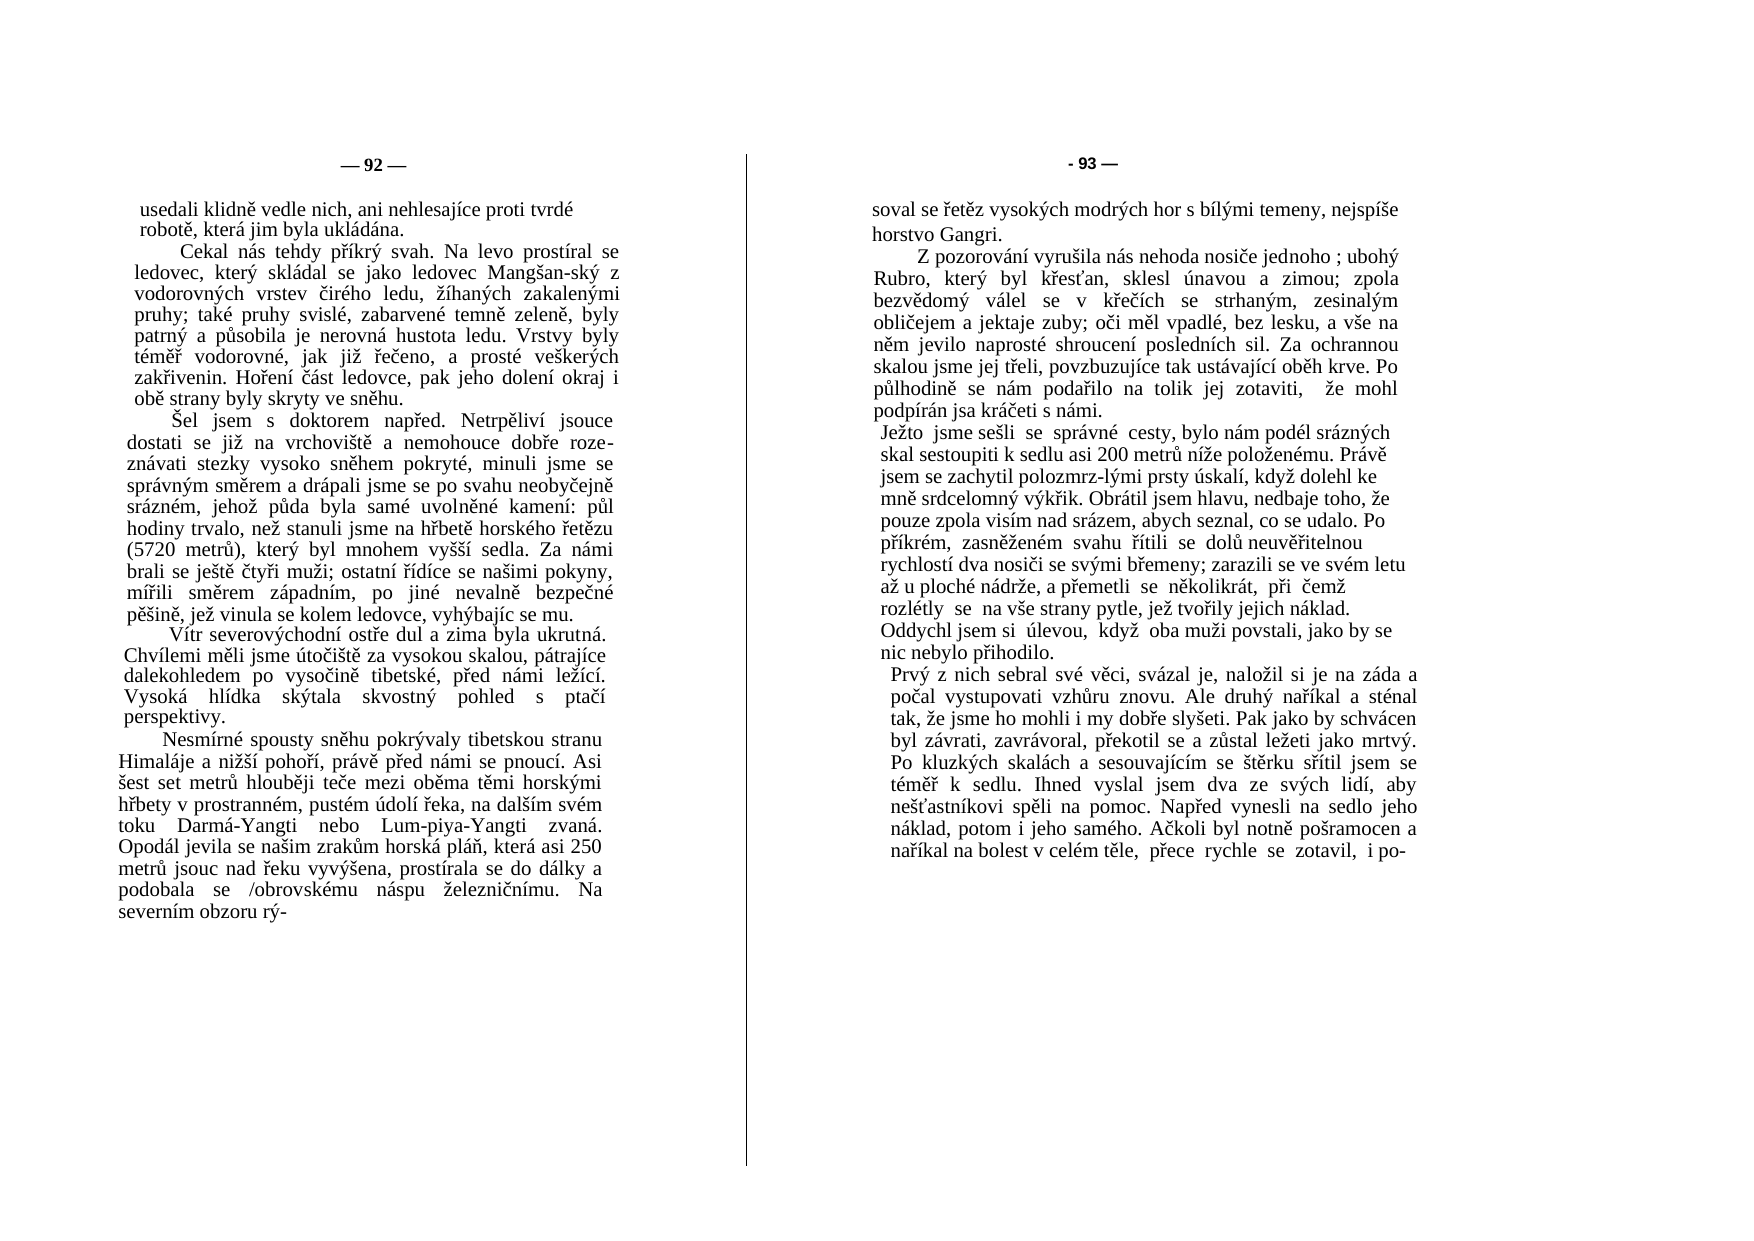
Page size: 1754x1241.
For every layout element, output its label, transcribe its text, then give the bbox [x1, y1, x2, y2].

text Nesmírné spousty sněhu pokrývaly tibetskou stranu Himaláje a nižší pohoří, právě před námi se pnoucí. Asi šest set metrů hlouběji teče mezi oběma těmi horskými hřbety v prostranném, pustém údolí řeka, na dalším svém toku Darmá-Yangti nebo Lum-piya-Yangti zvaná. Opodál jevila se našim zrakům horská pláň, která asi 250 metrů jsouc nad řeku vyvýšena, prostírala se do dálky a podobala se /obrovskému náspu železničnímu. Na severním obzoru rý- [118, 729, 603, 923]
text Šel jsem s doktorem napřed. Netrpěliví jsouce dostati se již na vrchoviště a nemohouce dobře rozeznávati stezky vysoko sněhem pokryté, minuli jsme se správným směrem a drápali jsme se po svahu neobyčejně srázném, jehož půda byla samé uvolněné kamení: půl hodiny trvalo, než stanuli jsme na hřbetě horského řetězu (5720 metrů), který byl mnohem vyšší sedla. Za námi brali se ještě čtyři muži; ostatní řídíce se našimi pokyny, mířili směrem západním, po jiné nevalně bezpečné pěšině, jež vinula se kolem ledovce, vyhýbajíc se mu. [127, 411, 614, 625]
text Z pozorování vyrušila nás nehoda nosiče jednoho ; ubohý Rubro, který byl křesťan, sklesl únavou a zimou; zpola bezvědomý válel se v křečích se strhaným, zesinalým obličejem a jektaje zuby; oči měl vpadlé, bez lesku, a vše na něm jevilo naprosté shroucení posledních sil. Za ochrannou skalou jsme jej třeli, povzbuzujíce tak ustávající oběh krve. Po půlhodině se nám podařilo na tolik jej zotaviti, že mohl podpírán jsa kráčeti s námi. [873, 246, 1399, 422]
text — 92 — [341, 154, 620, 176]
text soval se řetěz vysokých modrých hor s bílými temeny, nejspíše horstvo Gangri. [872, 196, 1418, 246]
text Vítr severovýchodní ostře dul a zima byla ukrutná. Chvílemi měli jsme útočiště za vysokou skalou, pátrajíce dalekohledem po vysočině tibetské, před námi ležící. Vysoká hlídka skýtala skvostný pohled s ptačí perspektivy. [124, 625, 606, 728]
text Cekal nás tehdy příkrý svah. Na levo prostíral se ledovec, který skládal se jako ledovec Mangšan-ský z vodorovných vrstev čirého ledu, žíhaných zakalenými pruhy; také pruhy svislé, zabarvené temně zeleně, byly patrný a působila je nerovná hustota ledu. Vrstvy byly téměř vodorovné, jak již řečeno, a prosté veškerých zakřivenin. Hoření část ledovce, pak jeho dolení okraj i obě strany byly skryty ve sněhu. [134, 241, 620, 410]
text usedali klidně vedle nich, ani nehlesajíce proti tvrdé robotě, která jim byla ukládána. [139, 201, 620, 240]
text - 93 — [1068, 154, 1418, 173]
text Prvý z nich sebral své věci, svázal je, naložil si je na záda a počal vystupovati vzhůru znovu. Ale druhý naříkal a sténal tak, že jsme ho mohli i my dobře slyšeti. Pak jako by schvácen byl závrati, zavrávoral, překotil se a zůstal ležeti jako mrtvý. Po kluzkých skalách a sesouvajícím se štěrku sřítil jsem se téměř k sedlu. Ihned vyslal jsem dva ze svých lidí, aby nešťastníkovi spěli na pomoc. Napřed vynesli na sedlo jeho náklad, potom i jeho samého. Ačkoli byl notně pošramocen a naříkal na bolest v celém těle, přece rychle se zotavil, i po- [890, 664, 1418, 862]
text Ježto jsme sešli se správné cesty, bylo nám podél srázných skal sestoupiti k sedlu asi 200 metrů níže položenému. Právě jsem se zachytil polozmrz-lými prsty úskalí, když dolehl ke mně srdcelomný výkřik. Obrátil jsem hlavu, nedbaje toho, že pouze zpola visím nad srázem, abych seznal, co se udalo. Po příkrém, zasněženém svahu řítili se dolů neuvěřitelnou rychlostí dva nosiči se svými břemeny; zarazili se ve svém letu až u ploché nádrže, a přemetli se několikrát, při čemž rozlétly se na vše strany pytle, jež tvořily jejich náklad. Oddychl jsem si úlevou, když oba muži povstali, jako by se nic nebylo přihodilo. [880, 422, 1418, 664]
